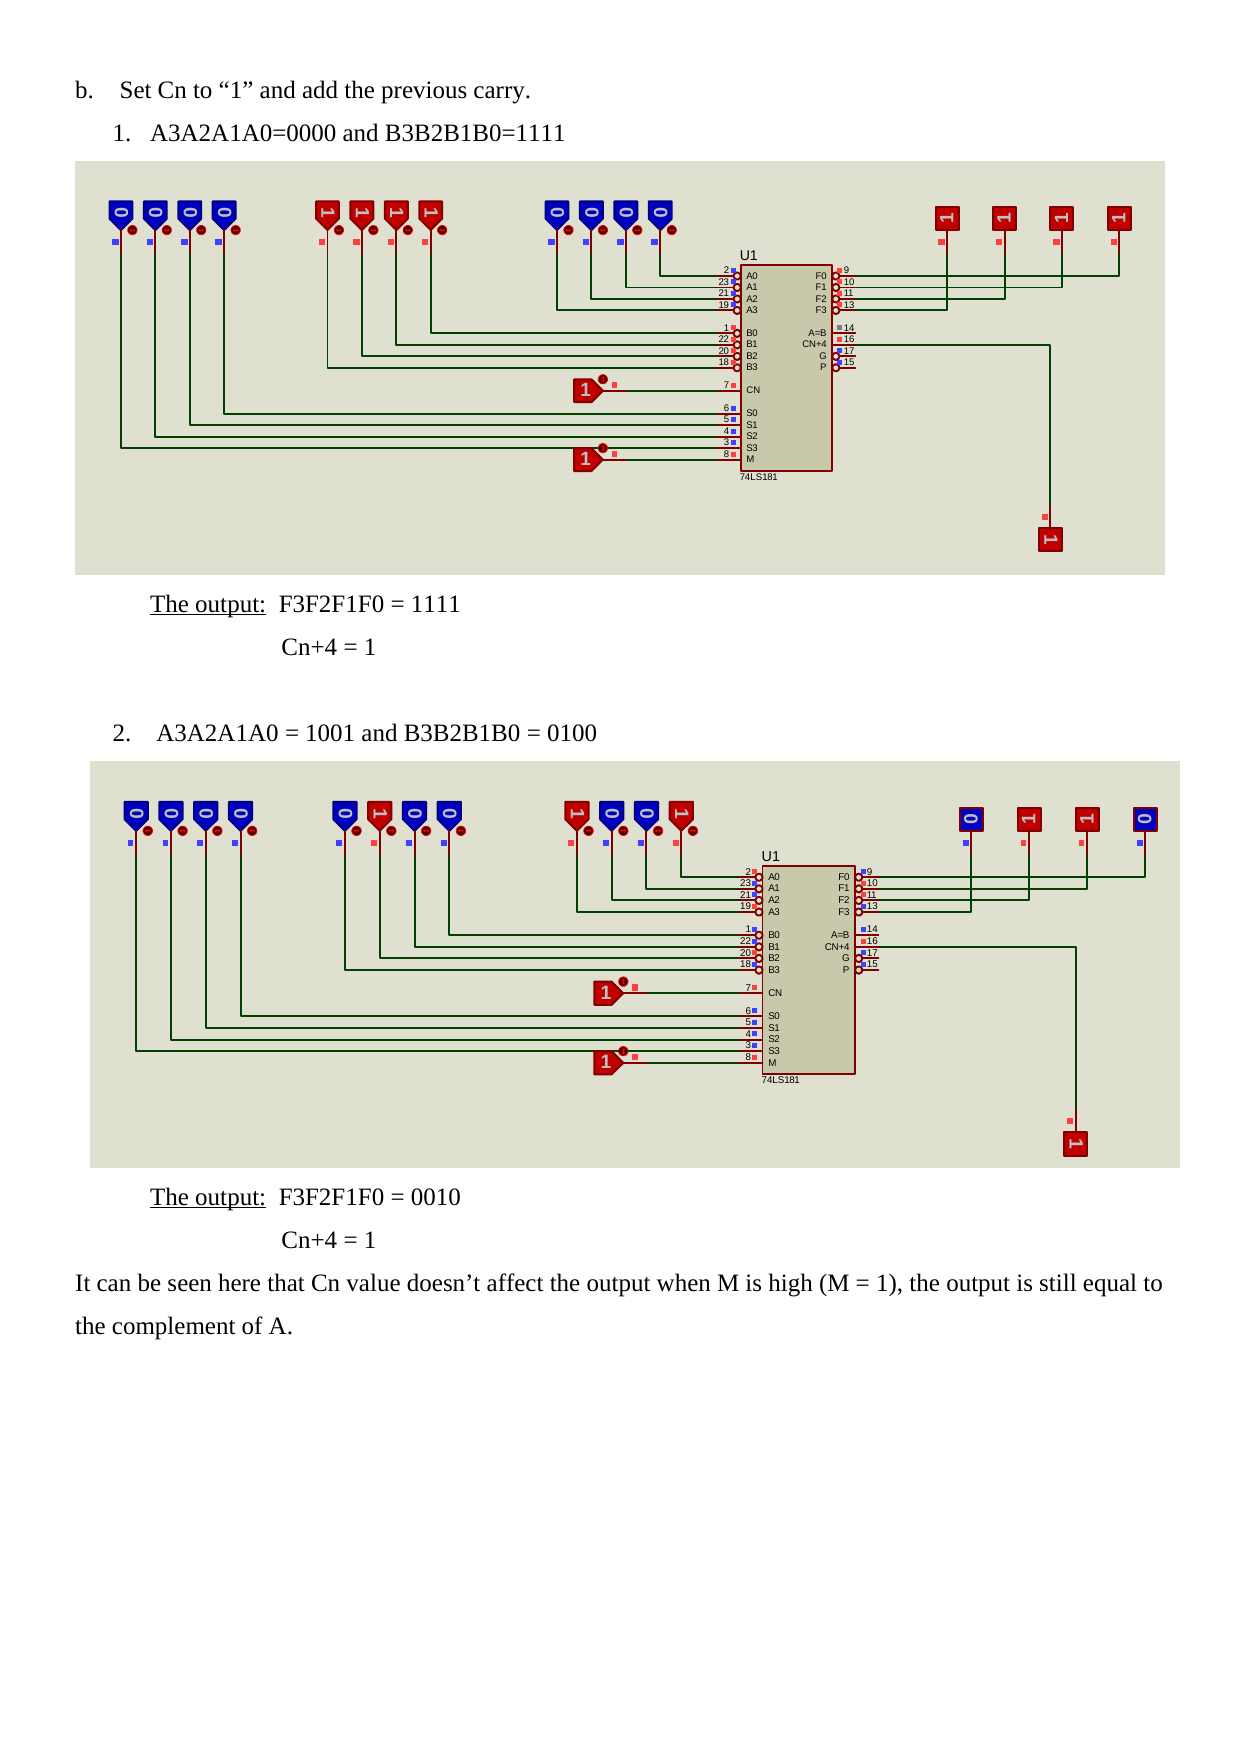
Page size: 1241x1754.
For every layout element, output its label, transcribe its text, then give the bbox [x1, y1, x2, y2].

list A3A2A1A0 = 1001 and B3B2B1B0 = 0100 [112, 718, 1165, 747]
list Set Cn to “1” and add the previous carry. [75, 75, 1165, 104]
text It can be seen here that Cn value doesn’t affect the output when M is high (M = 1), the output is still equal to the complement of A. [75, 1268, 1165, 1340]
text Cn+4 = 1 [150, 1225, 1165, 1253]
text The output: F3F2F1F0 = 1111 [150, 589, 1165, 617]
text Cn+4 = 1 [150, 632, 1165, 661]
list A3A2A1A0=0000 and B3B2B1B0=1111 [112, 118, 1165, 147]
text The output: F3F2F1F0 = 0010 [150, 1182, 1165, 1210]
